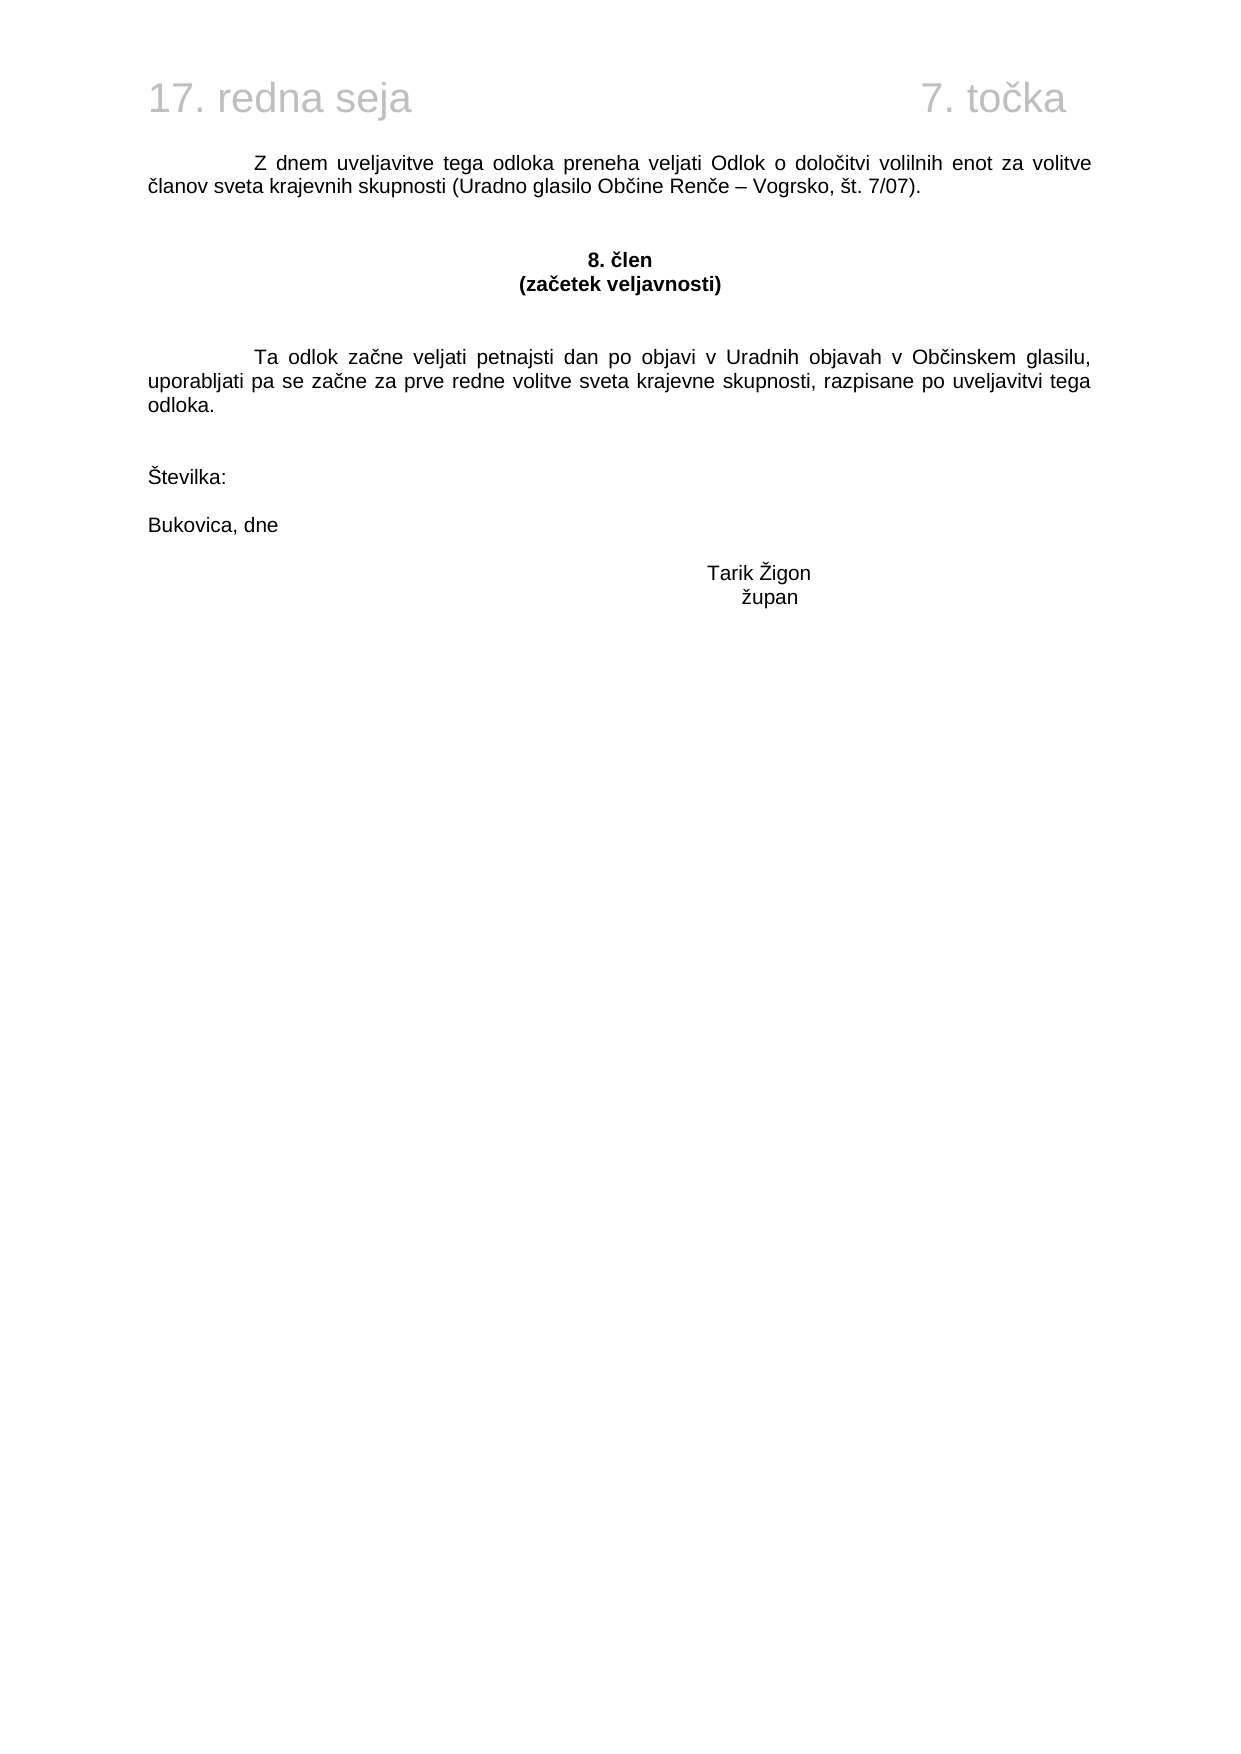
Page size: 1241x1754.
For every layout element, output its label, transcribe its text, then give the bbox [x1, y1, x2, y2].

text Ta odlok začne veljati petnajsti dan po objavi v Uradnih objavah v Občinskem glasilu, uporabljati pa se začne za prve redne volitve sveta krajevne skupnosti, razpisane po uveljavitvi tega odloka. [148, 345, 1093, 417]
text Bukovica, dne [148, 513, 1093, 537]
text župan [148, 585, 1093, 609]
text Tarik Žigon [148, 561, 1093, 585]
text (začetek veljavnosti) [148, 272, 1093, 296]
text 8. člen [148, 248, 1093, 272]
text Številka: [148, 465, 1093, 513]
text Z dnem uveljavitve tega odloka preneha veljati Odlok o določitvi volilnih enot za volitve članov sveta krajevnih skupnosti (Uradno glasilo Občine Renče – Vogrsko, št. 7/07). [148, 150, 1093, 198]
